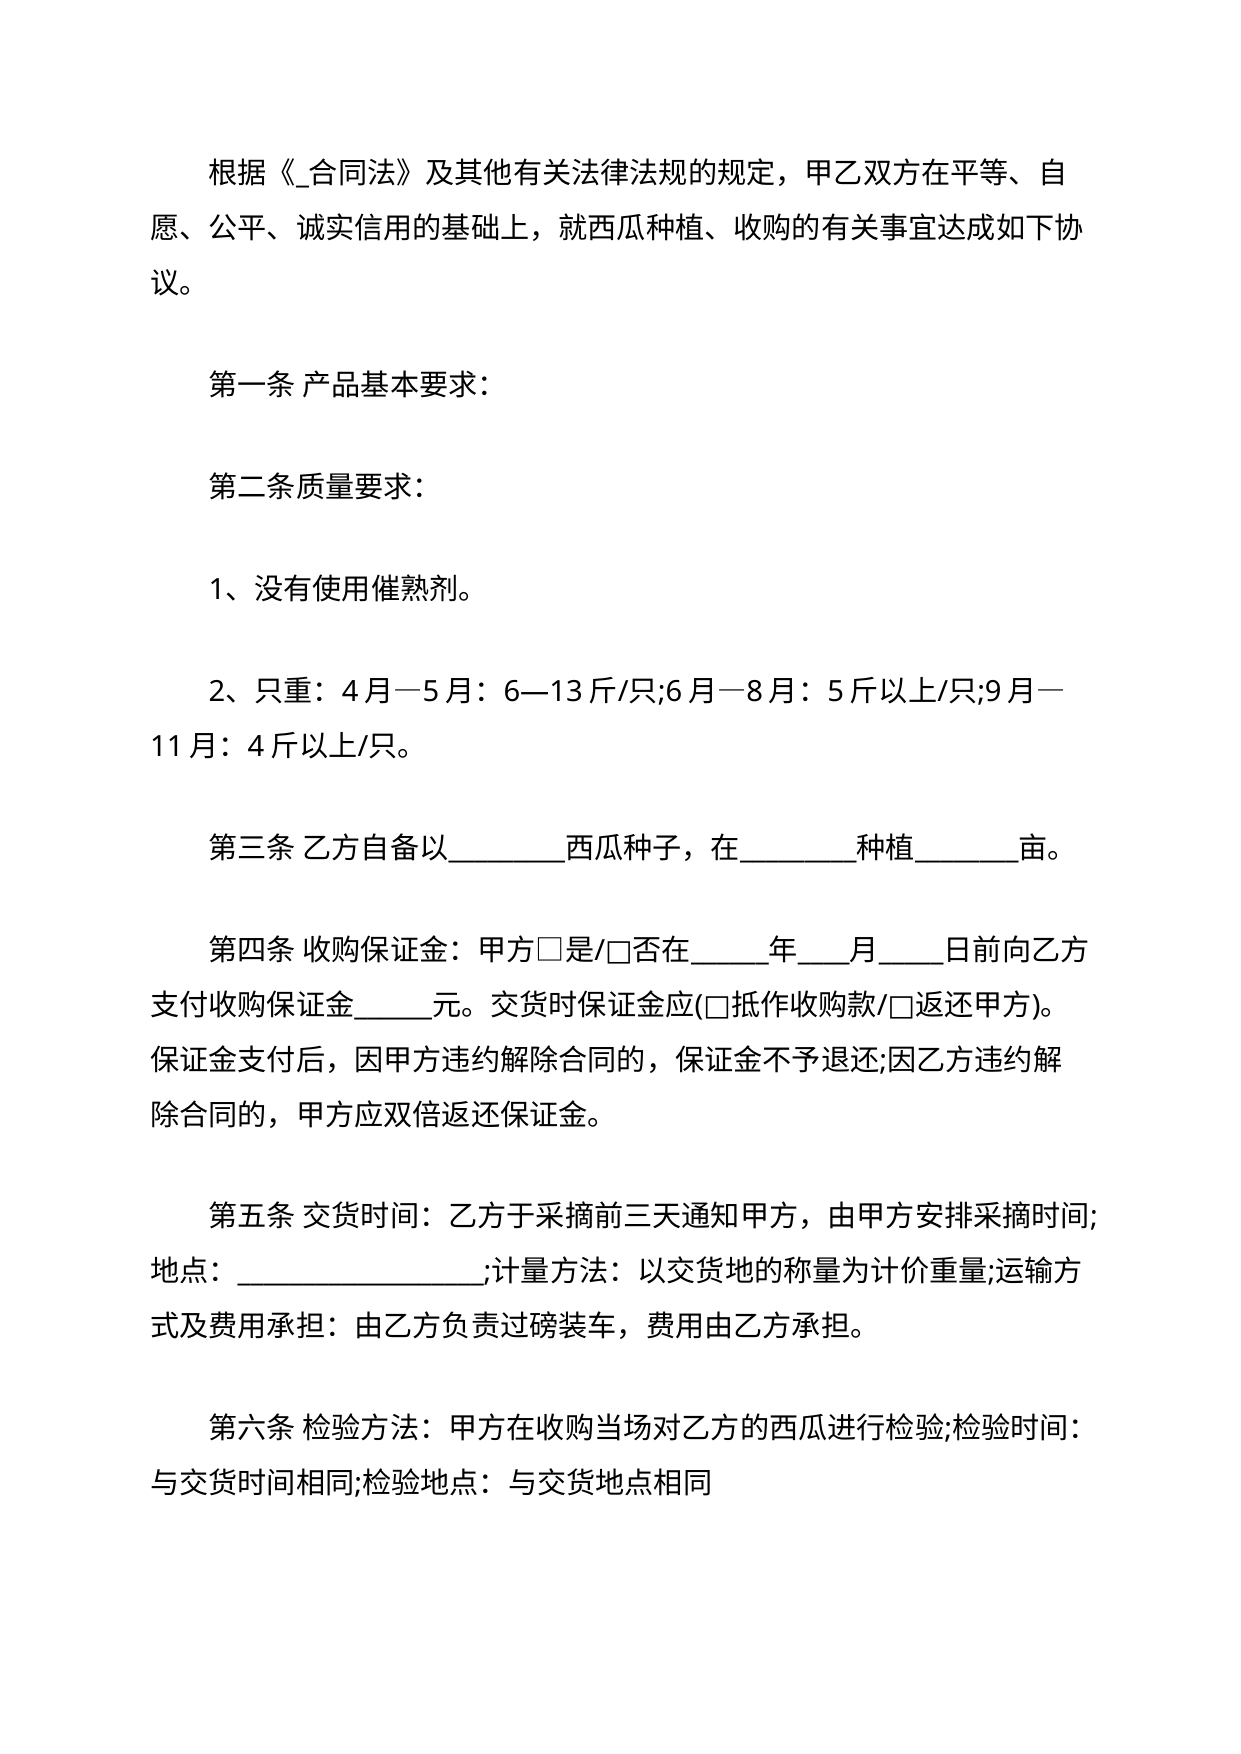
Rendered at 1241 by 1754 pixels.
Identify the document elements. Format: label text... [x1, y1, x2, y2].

text 第三条 乙方自备以_________西瓜种子，在_________种植________亩。 [150, 824, 1090, 867]
text 根据《_合同法》及其他有关法律法规的规定，甲乙双方在平等、自愿、公平、诚实信用的基础上，就西瓜种植、收购的有关事宜达成如下协议。 [150, 150, 1090, 302]
text 1、没有使用催熟剂。 [150, 565, 1090, 608]
text 第六条 检验方法：甲方在收购当场对乙方的西瓜进行检验;检验时间：与交货时间相同;检验地点：与交货地点相同 [150, 1405, 1090, 1502]
text 第一条 产品基本要求： [150, 362, 1090, 404]
text 第二条质量要求： [150, 463, 1090, 506]
text 第五条 交货时间：乙方于采摘前三天通知甲方，由甲方安排采摘时间;地点：___________________;计量方法：以交货地的称量为计价重量;运输方式及费用承担：由乙方负责过磅装车，费用由乙方承担。 [150, 1193, 1090, 1345]
text 第四条 收购保证金：甲方□是/□否在______年____月_____日前向乙方支付收购保证金______元。交货时保证金应(□抵作收购款/□返还甲方)。保证金支付后，因甲方违约解除合同的，保证金不予退还;因乙方违约解除合同的，甲方应双倍返还保证金。 [150, 926, 1090, 1133]
text 2、只重：4月—5月：6—13斤/只;6月—8月：5斤以上/只;9月—11月：4斤以上/只。 [150, 667, 1090, 764]
